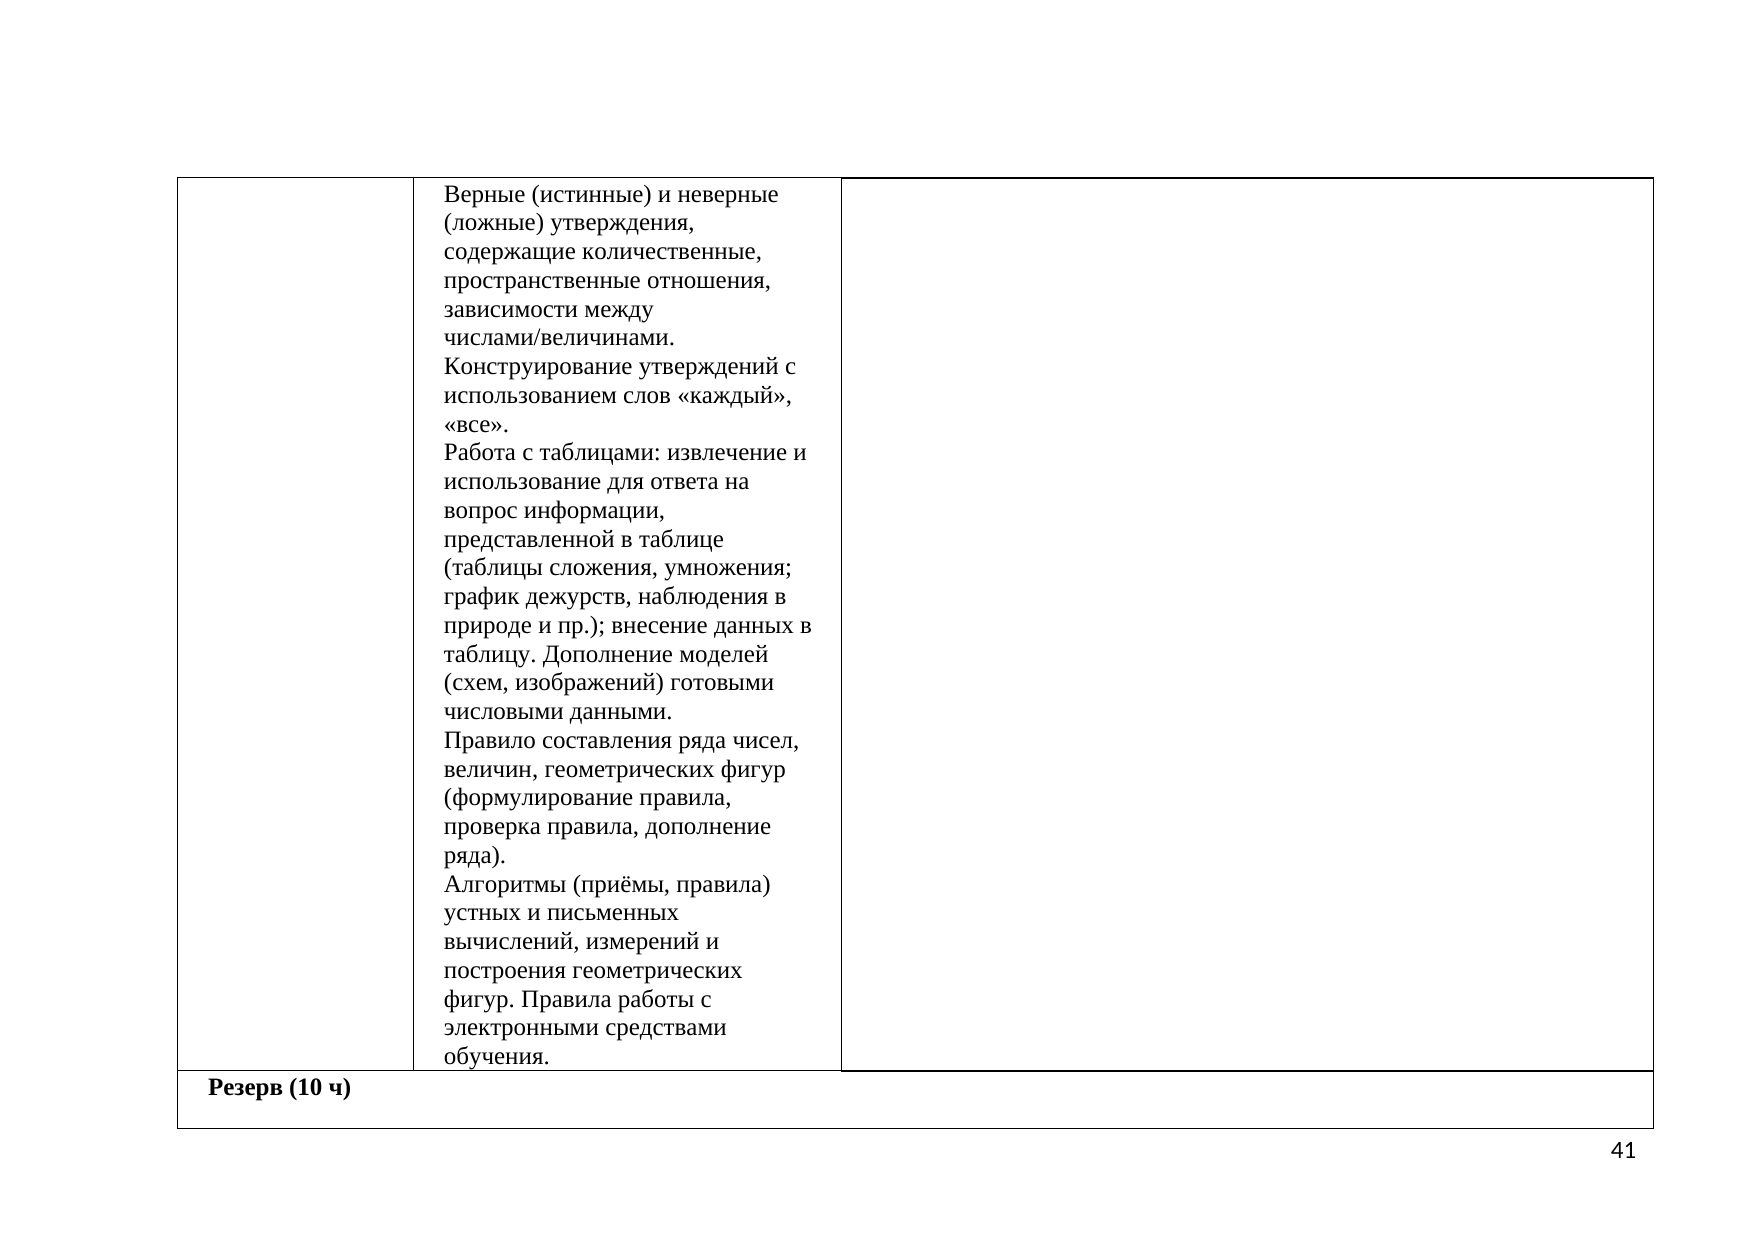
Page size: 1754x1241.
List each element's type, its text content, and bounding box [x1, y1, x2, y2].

table_cell Резерв (10 ч) [178, 1071, 1653, 1128]
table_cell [414, 178, 841, 1070]
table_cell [178, 178, 413, 1070]
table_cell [842, 179, 1653, 1070]
